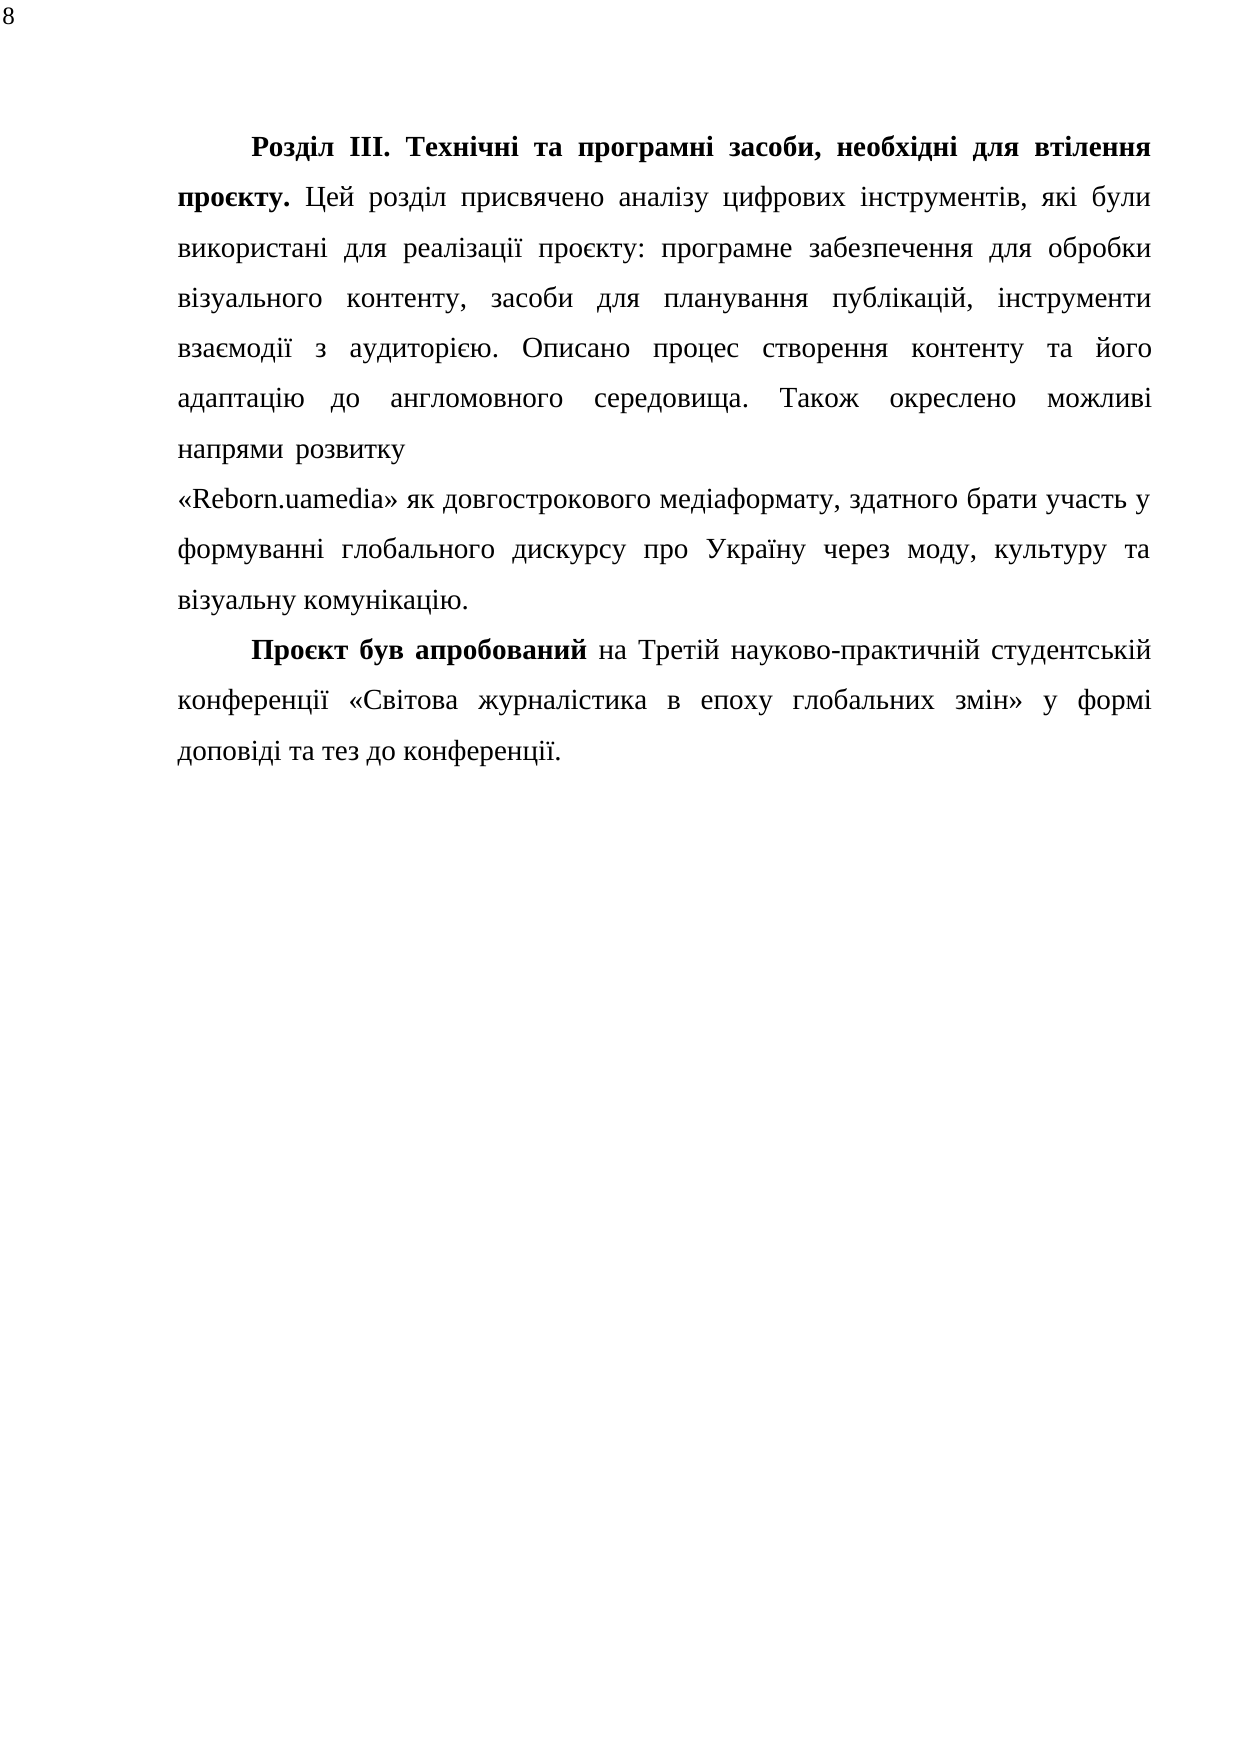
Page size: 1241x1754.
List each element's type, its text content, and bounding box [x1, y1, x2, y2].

text Проєкт був апробований на Третій науково-практичній студентській конференції «Світова журналістика в епоху глобальних змін» у формі доповіді та тез до конференції. [177, 632, 1152, 766]
text Розділ ІІІ. Технічні та програмні засоби, необхідні для втілення проєкту. Цей розділ присвячено аналізу цифрових інструментів, які були використані для реалізації проєкту: програмне забезпечення для обробки візуального контенту, засоби для планування публікацій, інструменти взаємодії з аудиторією. Описано процес створення контенту та його адаптацію до англомовного середовища. Також окреслено можливі напрями розвитку [177, 129, 1152, 464]
text «Reborn.uamedia» як довгострокового медіаформату, здатного брати участь у формуванні глобального дискурсу про Україну через моду, культуру та візуальну комунікацію. [177, 481, 1151, 615]
